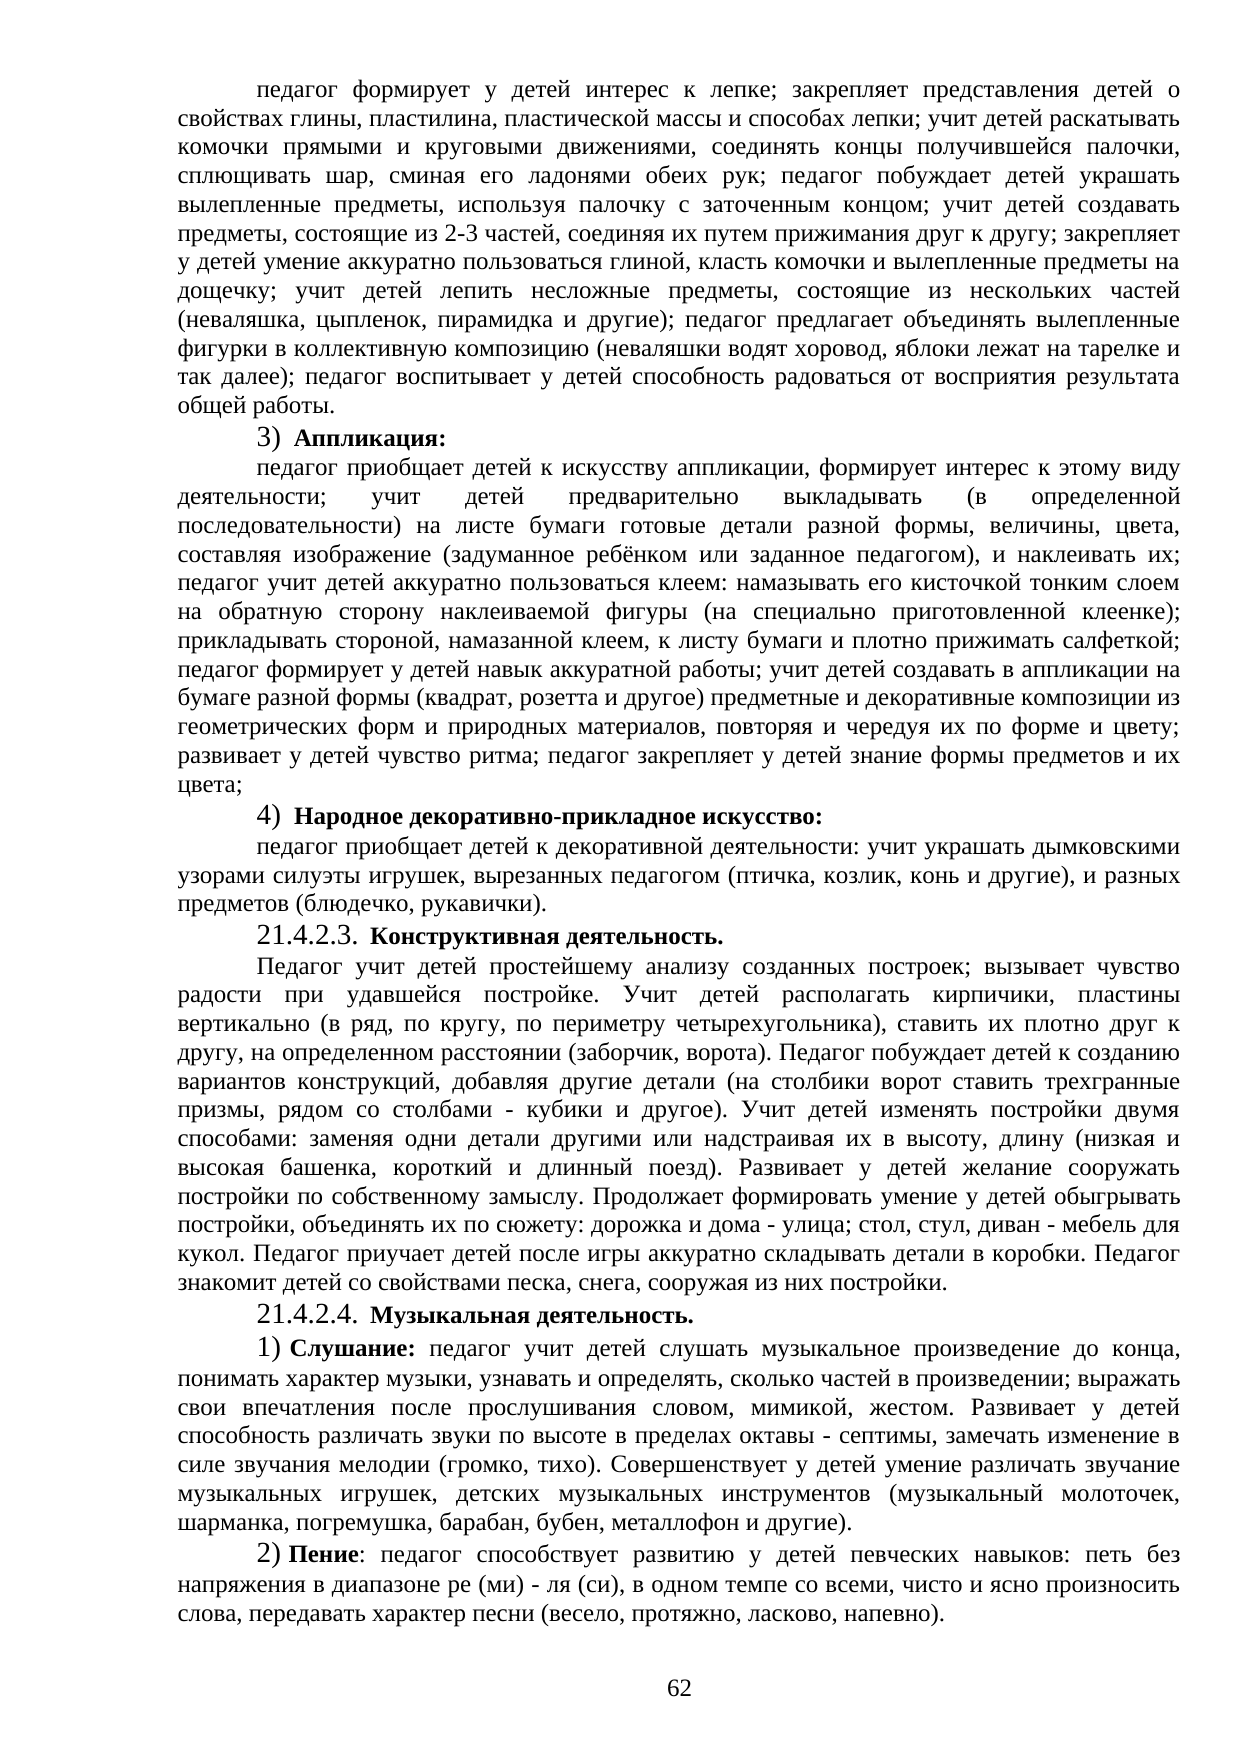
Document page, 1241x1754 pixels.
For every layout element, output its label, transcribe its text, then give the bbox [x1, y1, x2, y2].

list Аппликация: [177, 419, 1181, 452]
text Педагог учит детей простейшему анализу созданных построек; вызывает чувство радости при удавшейся постройке. Учит детей располагать кирпичики, пластины вертикально (в ряд, по кругу, по периметру четырехугольника), ставить их плотно друг к другу, на определенном расстоянии (заборчик, ворота). Педагог побуждает детей к созданию вариантов конструкций, добавляя другие детали (на столбики ворот ставить трехгранные призмы, рядом со столбами - кубики и другое). Учит детей изменять постройки двумя способами: заменяя одни детали другими или надстраивая их в высоту, длину (низкая и высокая башенка, короткий и длинный поезд). Развивает у детей желание сооружать постройки по собственному замыслу. Продолжает формировать умение у детей обыгрывать постройки, объединять их по сюжету: дорожка и дома - улица; стол, стул, диван - мебель для кукол. Педагог приучает детей после игры аккуратно складывать детали в коробки. Педагог знакомит детей со свойствами песка, снега, сооружая из них постройки. [177, 951, 1181, 1296]
text педагог приобщает детей к искусству аппликации, формирует интерес к этому виду деятельности; учит детей предварительно выкладывать (в определенной последовательности) на листе бумаги готовые детали разной формы, величины, цвета, составляя изображение (задуманное ребёнком или заданное педагогом), и наклеивать их; педагог учит детей аккуратно пользоваться клеем: намазывать его кисточкой тонким слоем на обратную сторону наклеиваемой фигуры (на специально приготовленной клеенке); прикладывать стороной, намазанной клеем, к листу бумаги и плотно прижимать салфеткой; педагог формирует у детей навык аккуратной работы; учит детей создавать в аппликации на бумаге разной формы (квадрат, розетта и другое) предметные и декоративные композиции из геометрических форм и природных материалов, повторяя и чередуя их по форме и цвету; развивает у детей чувство ритма; педагог закрепляет у детей знание формы предметов и их цвета; [177, 452, 1181, 797]
list Народное декоративно-прикладное искусство: [177, 797, 1181, 831]
list Слушание: педагог учит детей слушать музыкальное произведение до конца, понимать характер музыки, узнавать и определять, сколько частей в произведении; выражать свои впечатления после прослушивания словом, мимикой, жестом. Развивает у детей способность различать звуки по высоте в пределах октавы - септимы, замечать изменение в силе звучания мелодии (громко, тихо). Совершенствует у детей умение различать звучание музыкальных игрушек, детских музыкальных инструментов (музыкальный молоточек, шарманка, погремушка, барабан, бубен, металлофон и другие). [177, 1329, 1181, 1535]
text педагог приобщает детей к декоративной деятельности: учит украшать дымковскими узорами силуэты игрушек, вырезанных педагогом (птичка, козлик, конь и другие), и разных предметов (блюдечко, рукавички). [177, 831, 1181, 917]
text педагог формирует у детей интерес к лепке; закрепляет представления детей о свойствах глины, пластилина, пластической массы и способах лепки; учит детей раскатывать комочки прямыми и круговыми движениями, соединять концы получившейся палочки, сплющивать шар, сминая его ладонями обеих рук; педагог побуждает детей украшать вылепленные предметы, используя палочку с заточенным концом; учит детей создавать предметы, состоящие из 2-3 частей, соединяя их путем прижимания друг к другу; закрепляет у детей умение аккуратно пользоваться глиной, класть комочки и вылепленные предметы на дощечку; учит детей лепить несложные предметы, состоящие из нескольких частей (неваляшка, цыпленок, пирамидка и другие); педагог предлагает объединять вылепленные фигурки в коллективную композицию (неваляшки водят хоровод, яблоки лежат на тарелке и так далее); педагог воспитывает у детей способность радоваться от восприятия результата общей работы. [177, 74, 1181, 419]
list Музыкальная деятельность. [177, 1296, 1181, 1329]
list Конструктивная деятельность. [177, 917, 1181, 951]
list Пение: педагог способствует развитию у детей певческих навыков: петь без напряжения в диапазоне ре (ми) - ля (си), в одном темпе со всеми, чисто и ясно произносить слова, передавать характер песни (весело, протяжно, ласково, напевно). [177, 1535, 1181, 1626]
